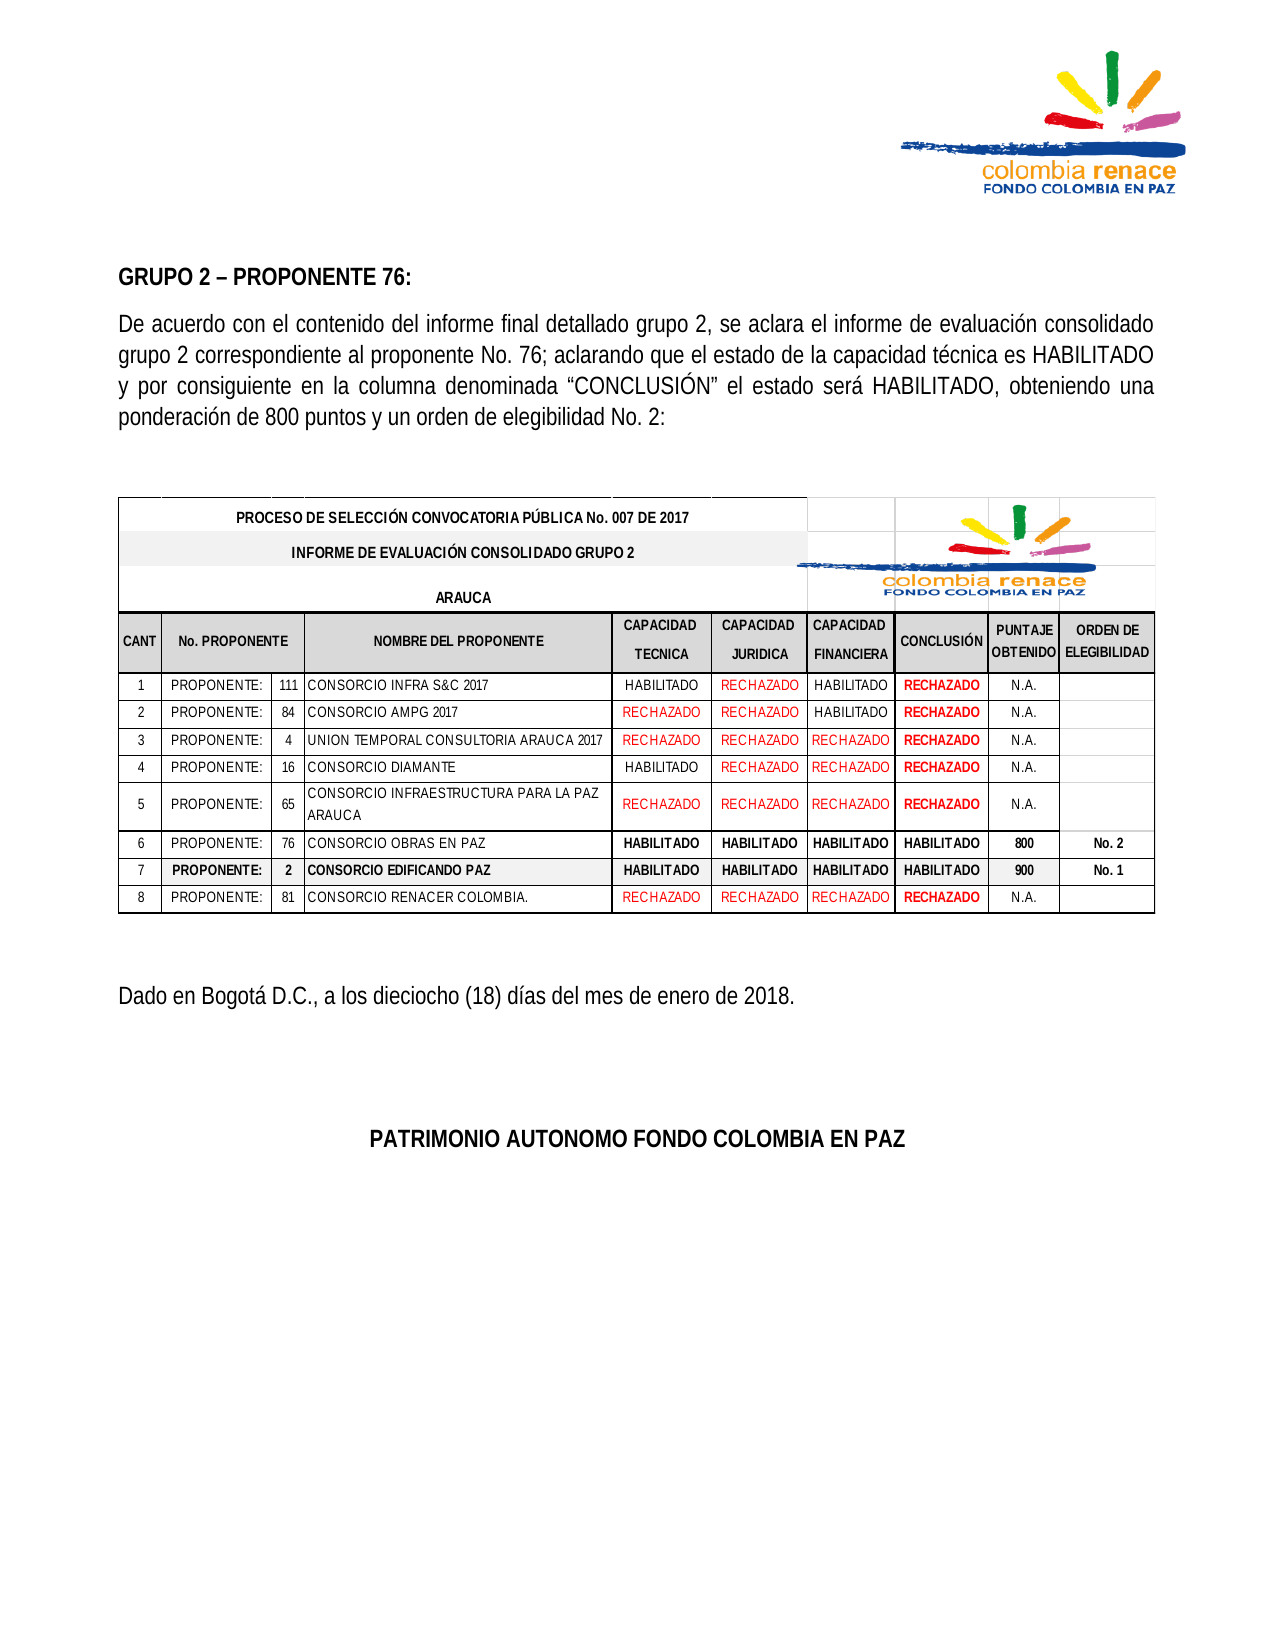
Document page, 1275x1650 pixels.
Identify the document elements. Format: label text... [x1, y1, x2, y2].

text Dado en Bogotá D.C., a los dieciocho (18) días del mes de enero de 2018. [118, 981, 1157, 1010]
picture [894, 46, 1194, 201]
text GRUPO 2 – PROPONENTE 76: [118, 262, 1157, 290]
text PATRIMONIO AUTONOMO FONDO COLOMBIA EN PAZ [118, 1124, 1157, 1152]
text De acuerdo con el contenido del informe final detallado grupo 2, se aclara el informe de evaluación consolidado grupo 2 correspondiente al proponente No. 76; aclarando que el estado de la capacidad técnica es HABILITADO y por consiguiente en la columna denominada “CONCLUSIÓN” el estado será HABILITADO, obteniendo una ponderación de 800 puntos y un orden de elegibilidad No. 2: [118, 309, 1157, 431]
